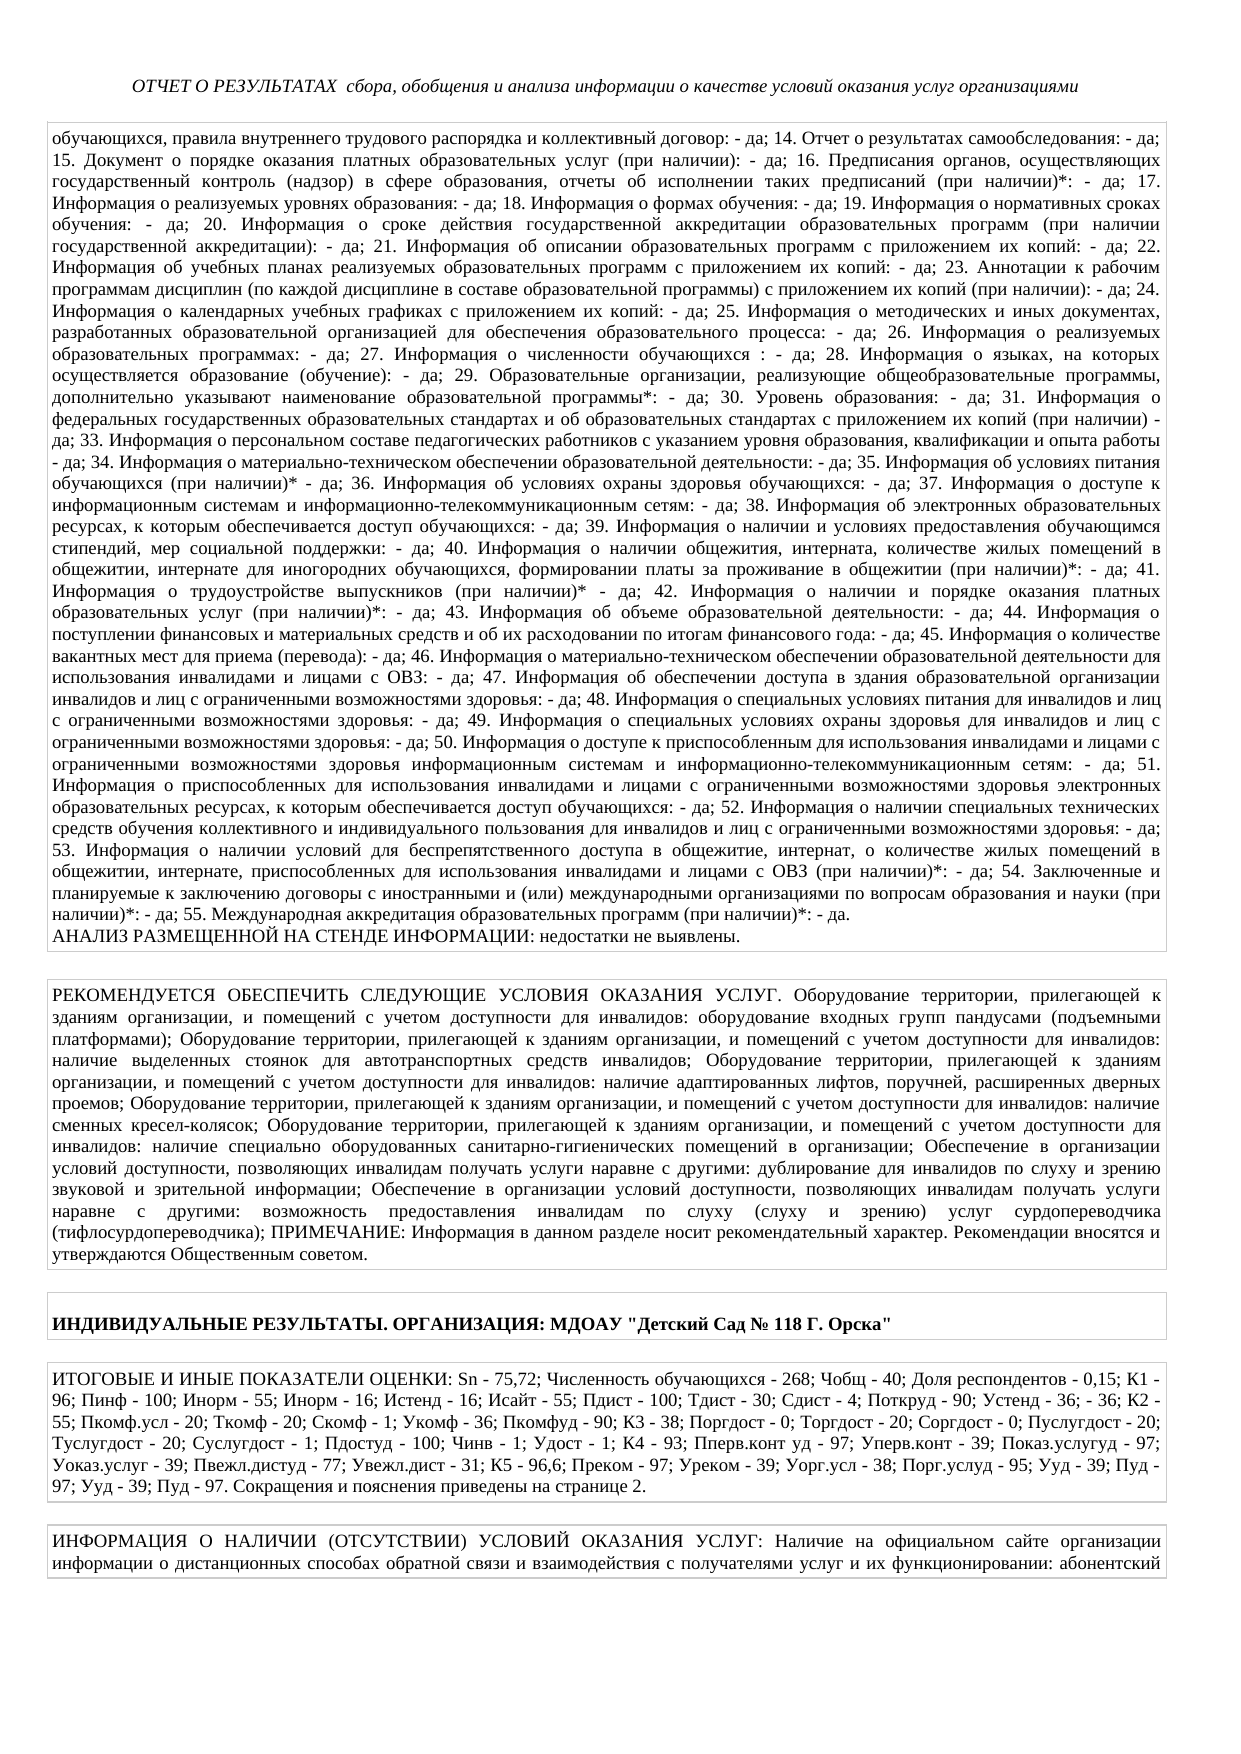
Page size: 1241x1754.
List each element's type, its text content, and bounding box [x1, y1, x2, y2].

table_header ИНДИВИДУАЛЬНЫЕ РЕЗУЛЬТАТЫ. ОРГАНИЗАЦИЯ: МДОАУ "Детский Сад № 118 Г. Орска" [48, 1293, 1166, 1339]
table_header ИТОГОВЫЕ И ИНЫЕ ПОКАЗАТЕЛИ ОЦЕНКИ: Sn - 75,72; Численность обучающихся - 268; Чобщ - 40; Доля респондентов - 0,15; К1 - 96; Пинф - 100; Инорм - 55; Инорм - 16; Истенд - 16; Исайт - 55; Пдист - 100; Тдист - 30; Сдист - 4; Поткруд - 90; Устенд - 36; - 36; К2 - 55; Пкомф.усл - 20; Ткомф - 20; Скомф - 1; Укомф - 36; Пкомфуд - 90; К3 - 38; Поргдост - 0; Торгдост - 20; Соргдост - 0; Пуслугдост - 20; Туслугдост - 20; Суслугдост - 1; Пдостуд - 100; Чинв - 1; Удост - 1; К4 - 93; Пперв.конт уд - 97; Уперв.конт - 39; Показ.услугуд - 97; Уоказ.услуг - 39; Пвежл.дистуд - 77; Увежл.дист - 31; К5 - 96,6; Преком - 97; Уреком - 39; Уорг.усл - 38; Порг.услуд - 95; Ууд - 39; Пуд - 97; Ууд - 39; Пуд - 97. Сокращения и пояснения приведены на странице 2. [48, 1363, 1166, 1501]
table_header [48, 1526, 1166, 1577]
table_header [48, 123, 1166, 951]
table_header РЕКОМЕНДУЕТСЯ ОБЕСПЕЧИТЬ СЛЕДУЮЩИЕ УСЛОВИЯ ОКАЗАНИЯ УСЛУГ. Оборудование территории, прилегающей к зданиям организации, и помещений с учетом доступности для инвалидов: оборудование входных групп пандусами (подъемными платформами); Оборудование территории, прилегающей к зданиям организации, и помещений с учетом доступности для инвалидов: наличие выделенных стоянок для автотранспортных средств инвалидов; Оборудование территории, прилегающей к зданиям организации, и помещений с учетом доступности для инвалидов: наличие адаптированных лифтов, поручней, расширенных дверных проемов; Оборудование территории, прилегающей к зданиям организации, и помещений с учетом доступности для инвалидов: наличие сменных кресел-колясок; Оборудование территории, прилегающей к зданиям организации, и помещений с учетом доступности для инвалидов: наличие специально оборудованных санитарно-гигиенических помещений в организации; Обеспечение в организации условий доступности, позволяющих инвалидам получать услуги наравне с другими: дублирование для инвалидов по слуху и зрению звуковой и зрительной информации; Обеспечение в организации условий доступности, позволяющих инвалидам получать услуги наравне с другими: возможность предоставления инвалидам по слуху (слуху и зрению) услуг сурдопереводчика (тифлосурдопереводчика); ПРИМЕЧАНИЕ: Информация в данном разделе носит рекомендательный характер. Рекомендации вносятся и утверждаются Общественным советом. [48, 980, 1166, 1269]
